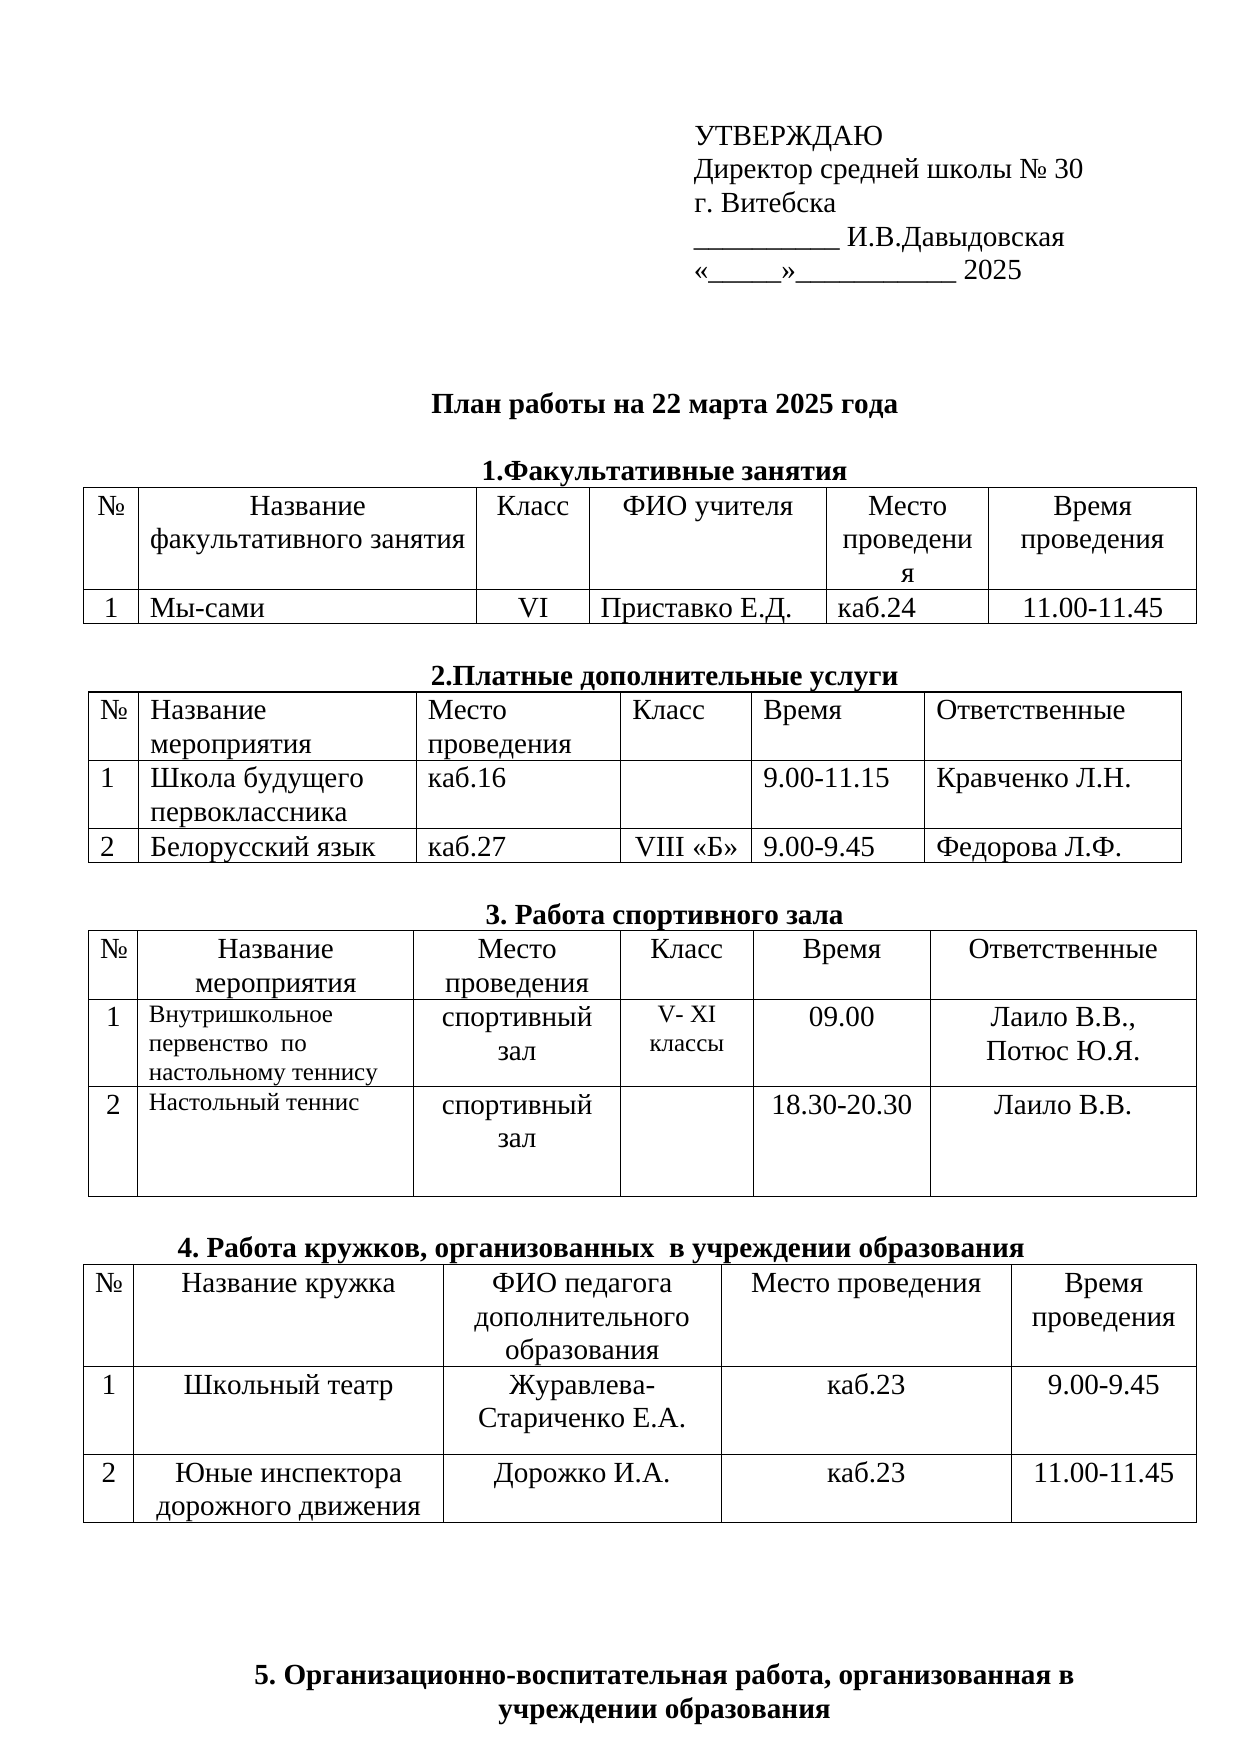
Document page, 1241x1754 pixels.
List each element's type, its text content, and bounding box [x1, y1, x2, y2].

text г. Витебска [694, 185, 1152, 219]
text 1.Факультативные занятия [177, 453, 1152, 487]
text План работы на 22 марта 2025 года [177, 386, 1152, 420]
table_cell каб.16 [417, 761, 620, 828]
table_cell VI [477, 590, 589, 623]
text «_____»___________ 2025 [620, 252, 1152, 286]
table_header № [89, 931, 137, 998]
table_header Ответственные [925, 693, 1181, 759]
table_header Название факультативного занятия [139, 488, 476, 589]
text УТВЕРЖДАЮ [694, 118, 1152, 152]
table_header Время проведения [989, 488, 1196, 589]
table_cell каб.23 [722, 1367, 1011, 1454]
table_cell Журавлева-Стариченко Е.А. [444, 1367, 721, 1454]
table_header Время [752, 693, 924, 759]
table_cell VIII «Б» [621, 829, 751, 862]
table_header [444, 1265, 721, 1366]
table_cell Внутришкольное первенство по настольному теннису [138, 1000, 413, 1086]
table_cell 2 [89, 1087, 137, 1196]
text __________ И.В.Давыдовская [620, 219, 1152, 252]
table_cell 18.30-20.30 [754, 1087, 930, 1196]
table_header Место проведения [722, 1265, 1011, 1366]
text 3. Работа спортивного зала [177, 897, 1152, 930]
table_cell Лаило В.В. [931, 1087, 1196, 1196]
table_header Класс [477, 488, 589, 589]
table_cell Школа будущего первоклассника [139, 761, 416, 828]
table_cell 11.00-11.45 [1012, 1455, 1196, 1522]
table_header Место проведения [414, 931, 620, 998]
table_cell 11.00-11.45 [989, 590, 1196, 623]
table_cell Мы-сами [139, 590, 476, 623]
table_cell 09.00 [754, 1000, 930, 1086]
table_cell Белорусский язык [139, 829, 416, 862]
table_cell спортивный зал [414, 1000, 620, 1086]
table_cell 2 [89, 829, 138, 862]
table_header Место проведения [827, 488, 988, 589]
table_header Место проведения [417, 693, 620, 759]
table_cell Дорожко И.А. [444, 1455, 721, 1522]
table_cell каб.23 [722, 1455, 1011, 1522]
table_header Название кружка [134, 1265, 443, 1366]
table_cell спортивный зал [414, 1087, 620, 1196]
text Директор средней школы № 30 [620, 152, 1152, 185]
table_cell 9.00-9.45 [752, 829, 924, 862]
text 5. Организационно-воспитательная работа, организованная в учреждении образования [177, 1657, 1152, 1724]
table_header Время [754, 931, 930, 998]
text 4. Работа кружков, организованных в учреждении образования [177, 1231, 1152, 1264]
table_cell Приставко Е.Д. [590, 590, 826, 623]
table_header № [89, 693, 138, 759]
table_cell 9.00-9.45 [1012, 1367, 1196, 1454]
table_header Название мероприятия [139, 693, 416, 759]
table_cell 1 [84, 590, 138, 623]
table_cell каб.27 [417, 829, 620, 862]
text 2.Платные дополнительные услуги [177, 658, 1152, 691]
table_cell [621, 1087, 753, 1196]
table_header Время проведения [1012, 1265, 1196, 1366]
table_header Класс [621, 931, 753, 998]
table_cell 1 [89, 1000, 137, 1086]
table_cell Юные инспектора дорожного движения [134, 1455, 443, 1522]
table_header Ответственные [931, 931, 1196, 998]
table_header № [84, 1265, 133, 1366]
table_cell Федорова Л.Ф. [925, 829, 1181, 862]
table_cell V- XI классы [621, 1000, 753, 1086]
table_cell [621, 761, 751, 828]
table_cell 1 [89, 761, 138, 828]
table_cell 9.00-11.15 [752, 761, 924, 828]
table_cell каб.24 [827, 590, 988, 623]
table_cell Настольный теннис [138, 1087, 413, 1196]
table_header Класс [621, 693, 751, 759]
table_cell Кравченко Л.Н. [925, 761, 1181, 828]
table_cell 2 [84, 1455, 133, 1522]
table_cell Школьный театр [134, 1367, 443, 1454]
table_header № [84, 488, 138, 589]
table_header ФИО учителя [590, 488, 826, 589]
table_cell Лаило В.В., Потюс Ю.Я. [931, 1000, 1196, 1086]
table_cell 1 [84, 1367, 133, 1454]
table_header Название мероприятия [138, 931, 413, 998]
